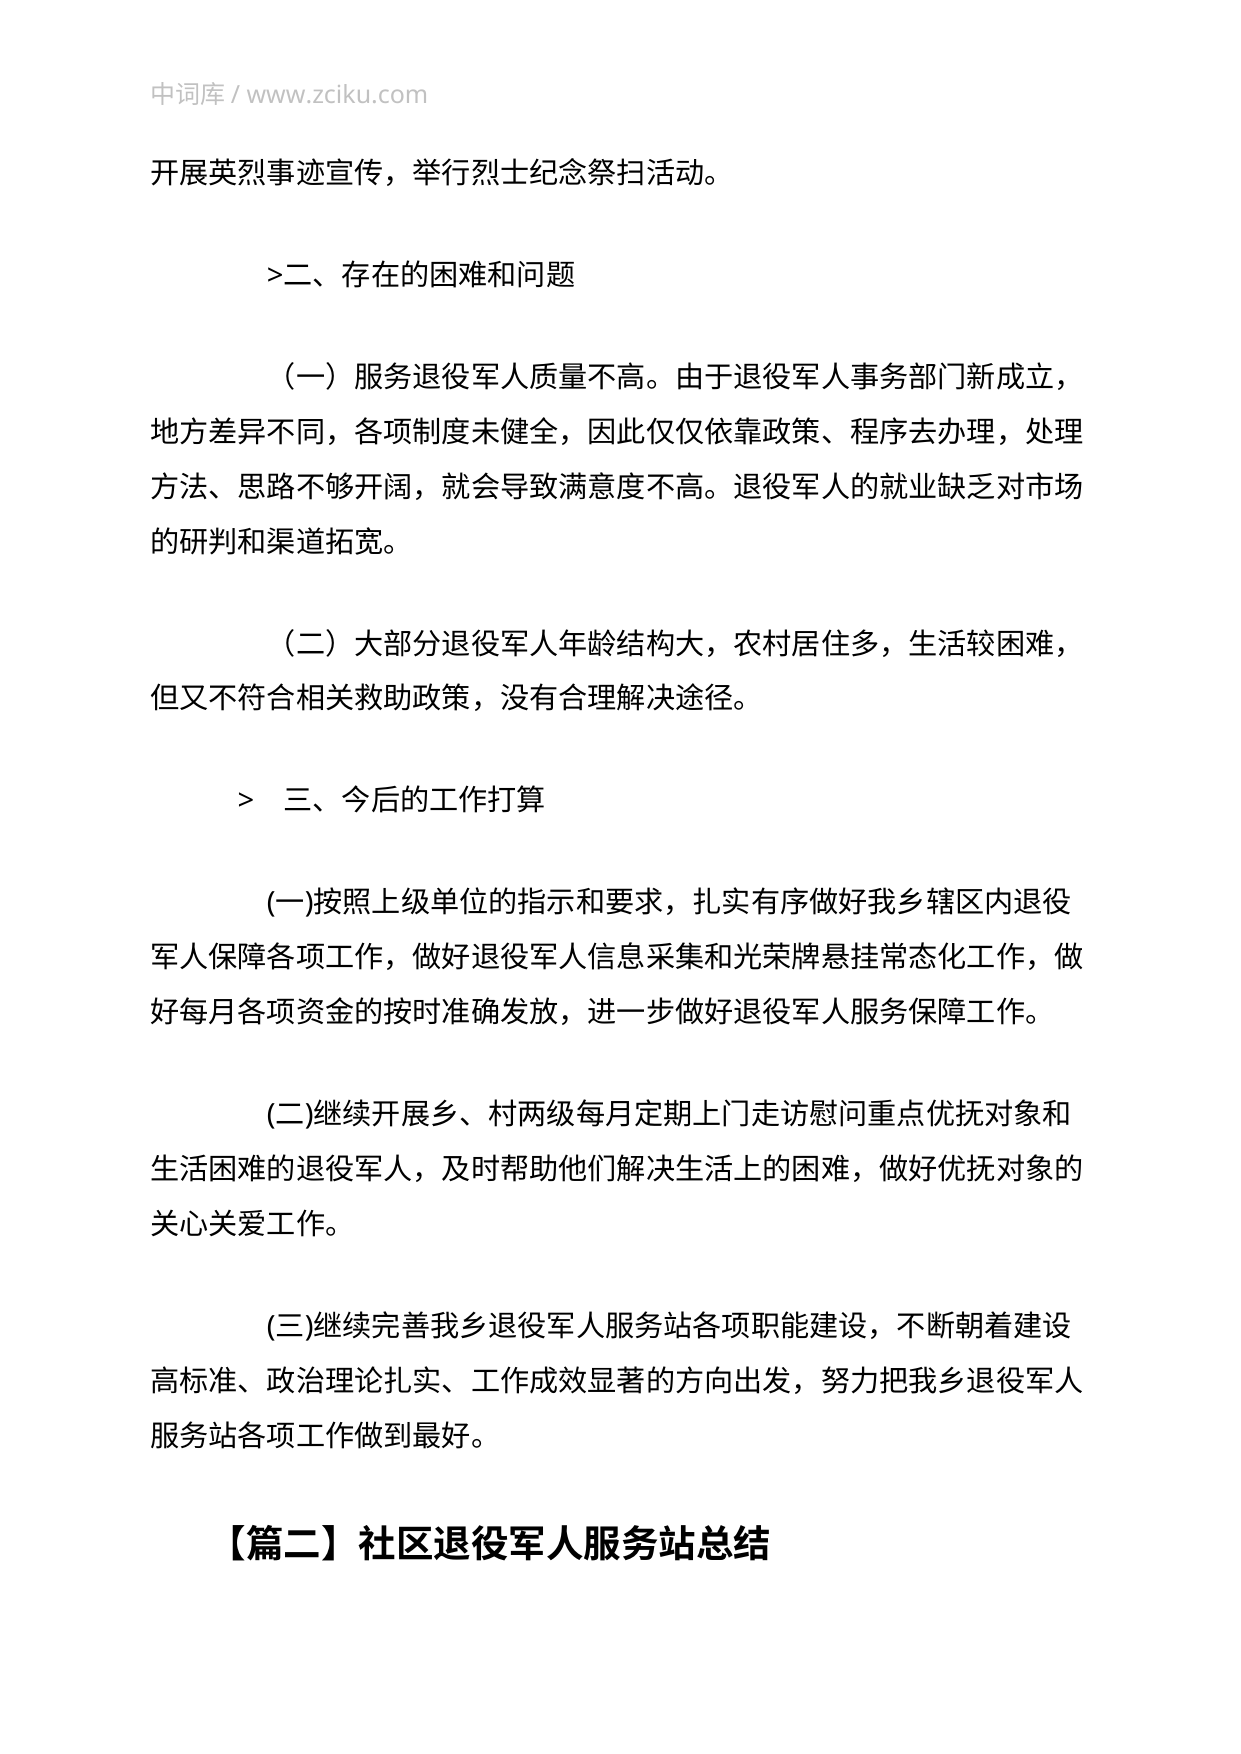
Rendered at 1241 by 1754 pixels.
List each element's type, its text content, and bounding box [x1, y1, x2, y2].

text (三)继续完善我乡退役军人服务站各项职能建设，不断朝着建设高标准、政治理论扎实、工作成效显著的方向出发，努力把我乡退役军人服务站各项工作做到最好。 [150, 1302, 1090, 1454]
text （一）服务退役军人质量不高。由于退役军人事务部门新成立，地方差异不同，各项制度未健全，因此仅仅依靠政策、程序去办理，处理方法、思路不够开阔，就会导致满意度不高。退役军人的就业缺乏对市场的研判和渠道拓宽。 [150, 354, 1090, 561]
text >二、存在的困难和问题 [150, 252, 1090, 294]
text 【篇二】社区退役军人服务站总结 [150, 1514, 1090, 1568]
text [150, 150, 1090, 192]
text （二）大部分退役军人年龄结构大，农村居住多，生活较困难，但又不符合相关救助政策，没有合理解决途径。 [150, 620, 1090, 717]
text (一)按照上级单位的指示和要求，扎实有序做好我乡辖区内退役军人保障各项工作，做好退役军人信息采集和光荣牌悬挂常态化工作，做好每月各项资金的按时准确发放，进一步做好退役军人服务保障工作。 [150, 879, 1090, 1031]
text > 三、今后的工作打算 [150, 777, 1090, 819]
text (二)继续开展乡、村两级每月定期上门走访慰问重点优抚对象和生活困难的退役军人，及时帮助他们解决生活上的困难，做好优抚对象的关心关爱工作。 [150, 1091, 1090, 1243]
